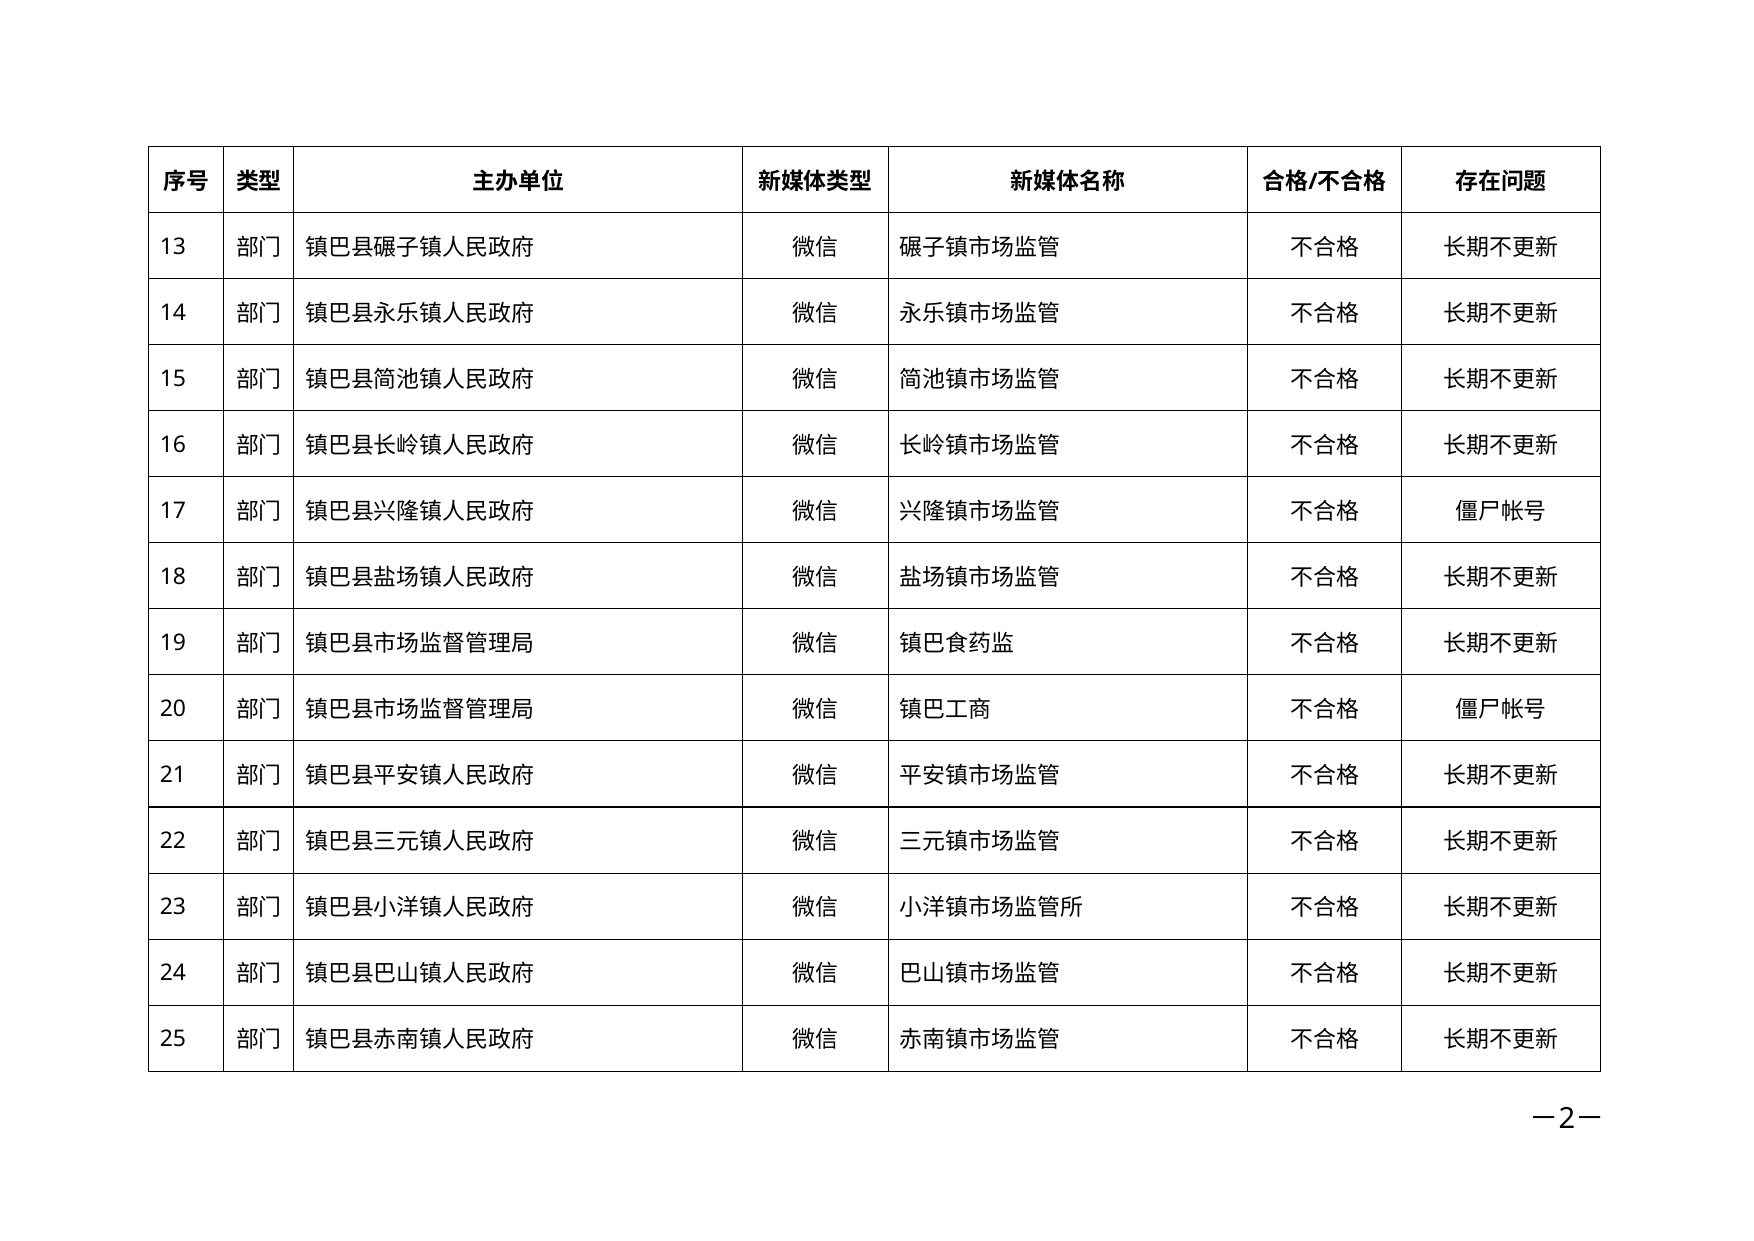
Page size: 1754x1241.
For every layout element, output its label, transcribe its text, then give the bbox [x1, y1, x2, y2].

table_cell 16 [149, 411, 223, 476]
table_cell 长期不更新 [1401, 808, 1600, 872]
table_cell 僵尸帐号 [1401, 477, 1600, 542]
table_cell 镇巴县巴山镇人民政府 [294, 940, 742, 1004]
table_cell 微信 [743, 741, 888, 806]
table_cell 僵尸帐号 [1401, 675, 1600, 740]
table_cell 镇巴县平安镇人民政府 [294, 741, 742, 806]
table_header 新媒体类型 [743, 147, 888, 212]
table_cell 14 [149, 279, 223, 344]
table_cell 部门 [224, 279, 293, 344]
table_cell 巴山镇市场监管 [889, 940, 1247, 1004]
table_cell 部门 [224, 675, 293, 740]
table_cell 镇巴县简池镇人民政府 [294, 345, 742, 410]
table_cell 不合格 [1248, 279, 1400, 344]
table_cell 镇巴县长岭镇人民政府 [294, 411, 742, 476]
table_cell 不合格 [1248, 345, 1400, 410]
table_cell 镇巴县市场监督管理局 [294, 675, 742, 740]
table_header 新媒体名称 [889, 147, 1247, 212]
table_cell 25 [149, 1006, 223, 1071]
table_cell 小洋镇市场监管所 [889, 874, 1247, 938]
table_cell 微信 [743, 345, 888, 410]
table_cell 镇巴县兴隆镇人民政府 [294, 477, 742, 542]
table_cell 微信 [743, 477, 888, 542]
table_cell 简池镇市场监管 [889, 345, 1247, 410]
table_cell 部门 [224, 477, 293, 542]
table_cell 长期不更新 [1401, 213, 1600, 278]
table_cell 微信 [743, 940, 888, 1004]
table_cell 微信 [743, 675, 888, 740]
table_cell 碾子镇市场监管 [889, 213, 1247, 278]
table_cell 长期不更新 [1401, 741, 1600, 806]
table_cell 盐场镇市场监管 [889, 543, 1247, 608]
table_cell 不合格 [1248, 675, 1400, 740]
table_cell 长期不更新 [1401, 609, 1600, 674]
table_cell 镇巴工商 [889, 675, 1247, 740]
table_cell 不合格 [1248, 940, 1400, 1004]
table_cell 部门 [224, 741, 293, 806]
table_cell 镇巴县永乐镇人民政府 [294, 279, 742, 344]
table_cell 镇巴县赤南镇人民政府 [294, 1006, 742, 1071]
table_cell 镇巴县碾子镇人民政府 [294, 213, 742, 278]
table_cell 长期不更新 [1401, 940, 1600, 1004]
table_cell 22 [149, 808, 223, 872]
table_cell 镇巴食药监 [889, 609, 1247, 674]
table_header 存在问题 [1401, 147, 1600, 212]
table_cell 24 [149, 940, 223, 1004]
table_cell 赤南镇市场监管 [889, 1006, 1247, 1071]
table_cell 部门 [224, 808, 293, 872]
table_cell 不合格 [1248, 1006, 1400, 1071]
table_cell 部门 [224, 543, 293, 608]
table_cell 平安镇市场监管 [889, 741, 1247, 806]
table_cell 不合格 [1248, 741, 1400, 806]
table_cell 镇巴县盐场镇人民政府 [294, 543, 742, 608]
table_cell 不合格 [1248, 543, 1400, 608]
table_cell 长期不更新 [1401, 411, 1600, 476]
table_cell 微信 [743, 411, 888, 476]
table_cell 永乐镇市场监管 [889, 279, 1247, 344]
table_cell 不合格 [1248, 874, 1400, 938]
table_cell 微信 [743, 543, 888, 608]
table_cell 部门 [224, 940, 293, 1004]
table_cell 微信 [743, 1006, 888, 1071]
table_header 合格/不合格 [1248, 147, 1400, 212]
table_cell 长期不更新 [1401, 1006, 1600, 1071]
table_cell 微信 [743, 279, 888, 344]
table_cell 镇巴县市场监督管理局 [294, 609, 742, 674]
table_cell 不合格 [1248, 609, 1400, 674]
table_cell 部门 [224, 874, 293, 938]
table_cell 部门 [224, 213, 293, 278]
table_cell 18 [149, 543, 223, 608]
table_cell 部门 [224, 1006, 293, 1071]
table_cell 20 [149, 675, 223, 740]
table_cell 21 [149, 741, 223, 806]
table_cell 镇巴县三元镇人民政府 [294, 808, 742, 872]
table_header 类型 [224, 147, 293, 212]
table_cell 长岭镇市场监管 [889, 411, 1247, 476]
table_cell 不合格 [1248, 411, 1400, 476]
table_cell 不合格 [1248, 213, 1400, 278]
table_cell 不合格 [1248, 808, 1400, 872]
table_cell 镇巴县小洋镇人民政府 [294, 874, 742, 938]
table_cell 微信 [743, 808, 888, 872]
table_header 主办单位 [294, 147, 742, 212]
table_cell 长期不更新 [1401, 345, 1600, 410]
table_header 序号 [149, 147, 223, 212]
table_cell 13 [149, 213, 223, 278]
table_cell 长期不更新 [1401, 874, 1600, 938]
table_cell 部门 [224, 609, 293, 674]
table_cell 17 [149, 477, 223, 542]
table_cell 23 [149, 874, 223, 938]
table_cell 兴隆镇市场监管 [889, 477, 1247, 542]
table_cell 部门 [224, 345, 293, 410]
table_cell 长期不更新 [1401, 279, 1600, 344]
table_cell 微信 [743, 874, 888, 938]
table_cell 三元镇市场监管 [889, 808, 1247, 872]
table_cell 19 [149, 609, 223, 674]
table_cell 部门 [224, 411, 293, 476]
table_cell 微信 [743, 213, 888, 278]
table_cell 微信 [743, 609, 888, 674]
table_cell 不合格 [1248, 477, 1400, 542]
table_cell 15 [149, 345, 223, 410]
table_cell 长期不更新 [1401, 543, 1600, 608]
